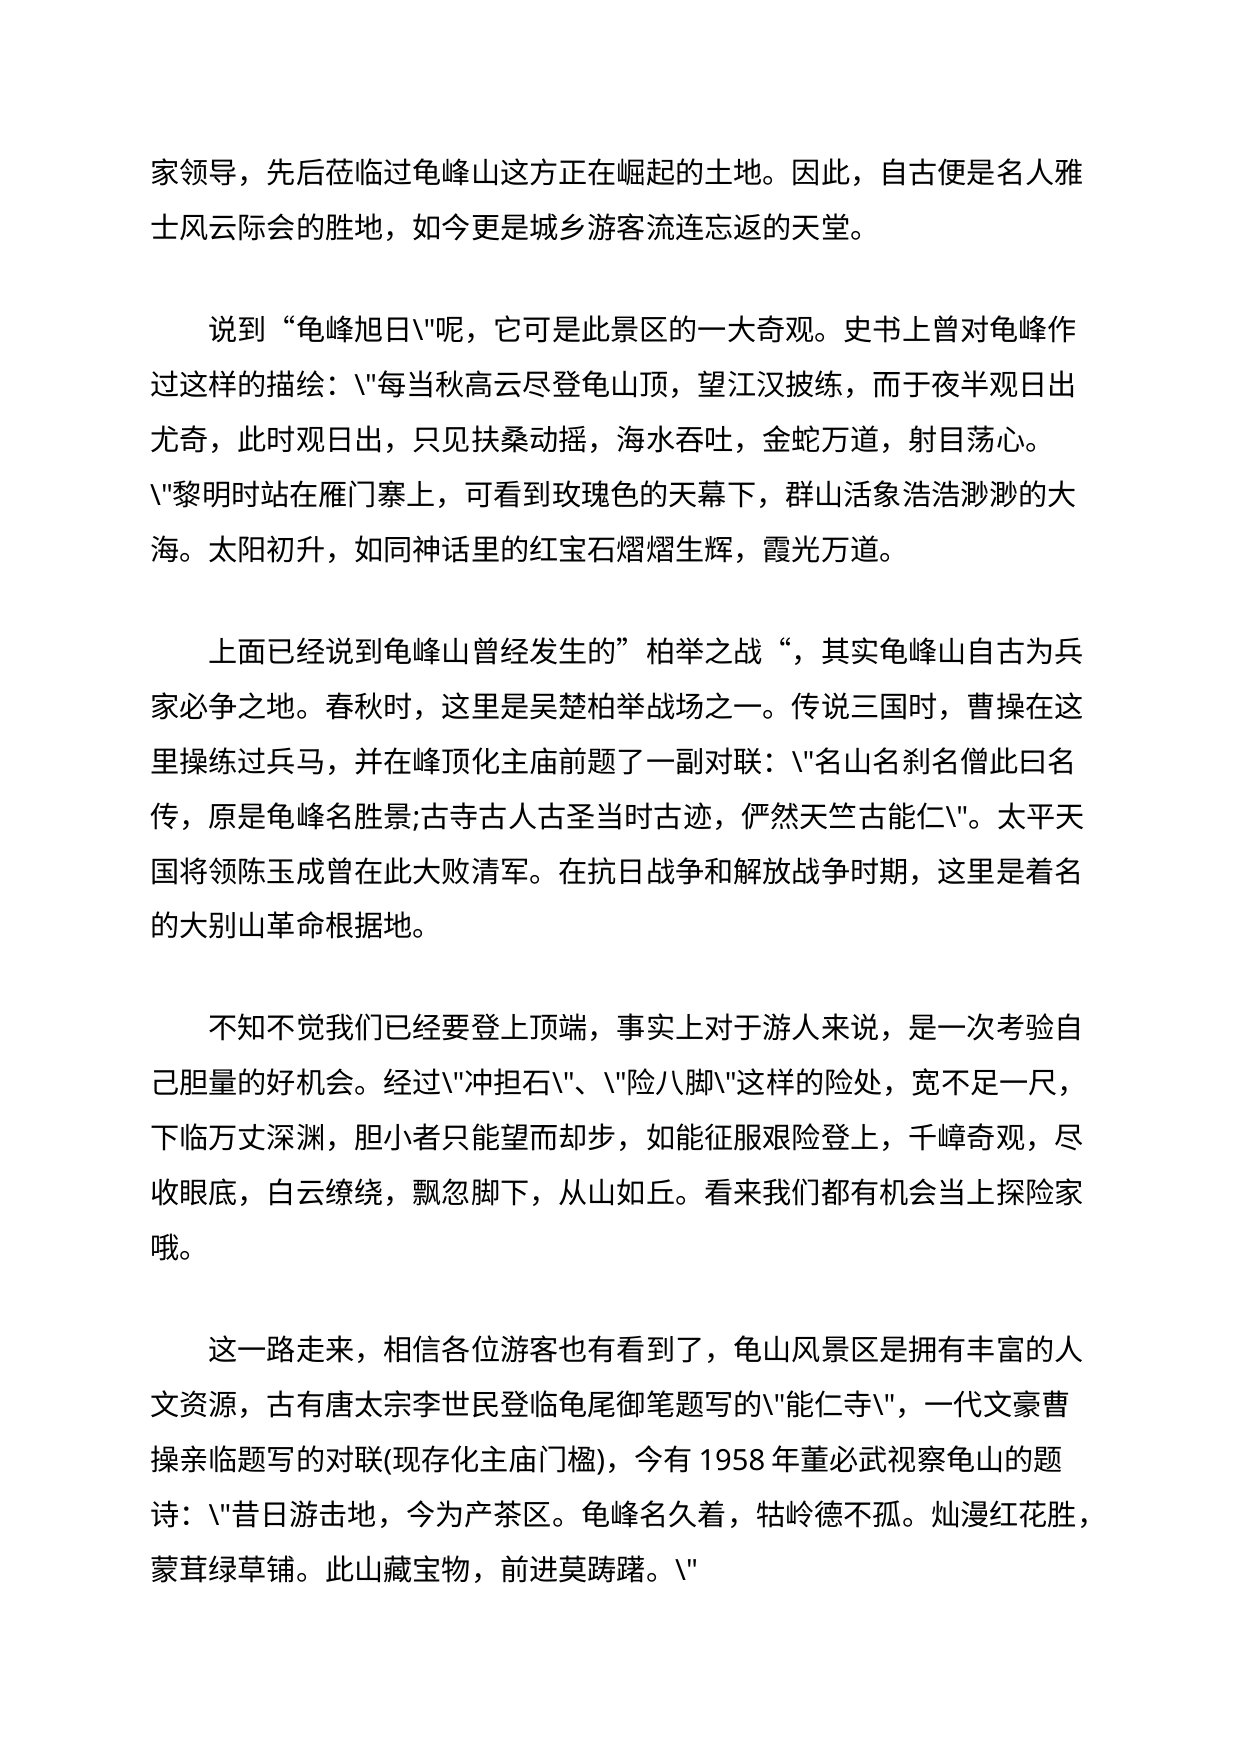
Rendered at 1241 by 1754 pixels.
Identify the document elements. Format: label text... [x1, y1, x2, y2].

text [150, 150, 1090, 247]
text 说到“龟峰旭日\"呢，它可是此景区的一大奇观。史书上曾对龟峰作过这样的描绘：\"每当秋高云尽登龟山顶，望江汉披练，而于夜半观日出尤奇，此时观日出，只见扶桑动摇，海水吞吐，金蛇万道，射目荡心。\"黎明时站在雁门寨上，可看到玫瑰色的天幕下，群山活象浩浩渺渺的大海。太阳初升，如同神话里的红宝石熠熠生辉，霞光万道。 [150, 307, 1090, 569]
text 不知不觉我们已经要登上顶端，事实上对于游人来说，是一次考验自己胆量的好机会。经过\"冲担石\"、\"险八脚\"这样的险处，宽不足一尺，下临万丈深渊，胆小者只能望而却步，如能征服艰险登上，千嶂奇观，尽收眼底，白云缭绕，飘忽脚下，从山如丘。看来我们都有机会当上探险家哦。 [150, 1005, 1090, 1267]
text 这一路走来，相信各位游客也有看到了，龟山风景区是拥有丰富的人文资源，古有唐太宗李世民登临龟尾御笔题写的\"能仁寺\"，一代文豪曹操亲临题写的对联(现存化主庙门楹)，今有1958年董必武视察龟山的题诗：\"昔日游击地，今为产茶区。龟峰名久着，牯岭德不孤。灿漫红花胜，蒙茸绿草铺。此山藏宝物，前进莫踌躇。\" [150, 1326, 1090, 1588]
text 上面已经说到龟峰山曾经发生的”柏举之战“，其实龟峰山自古为兵家必争之地。春秋时，这里是吴楚柏举战场之一。传说三国时，曹操在这里操练过兵马，并在峰顶化主庙前题了一副对联：\"名山名刹名僧此曰名传，原是龟峰名胜景;古寺古人古圣当时古迹，俨然天竺古能仁\"。太平天国将领陈玉成曾在此大败清军。在抗日战争和解放战争时期，这里是着名的大别山革命根据地。 [150, 628, 1090, 945]
